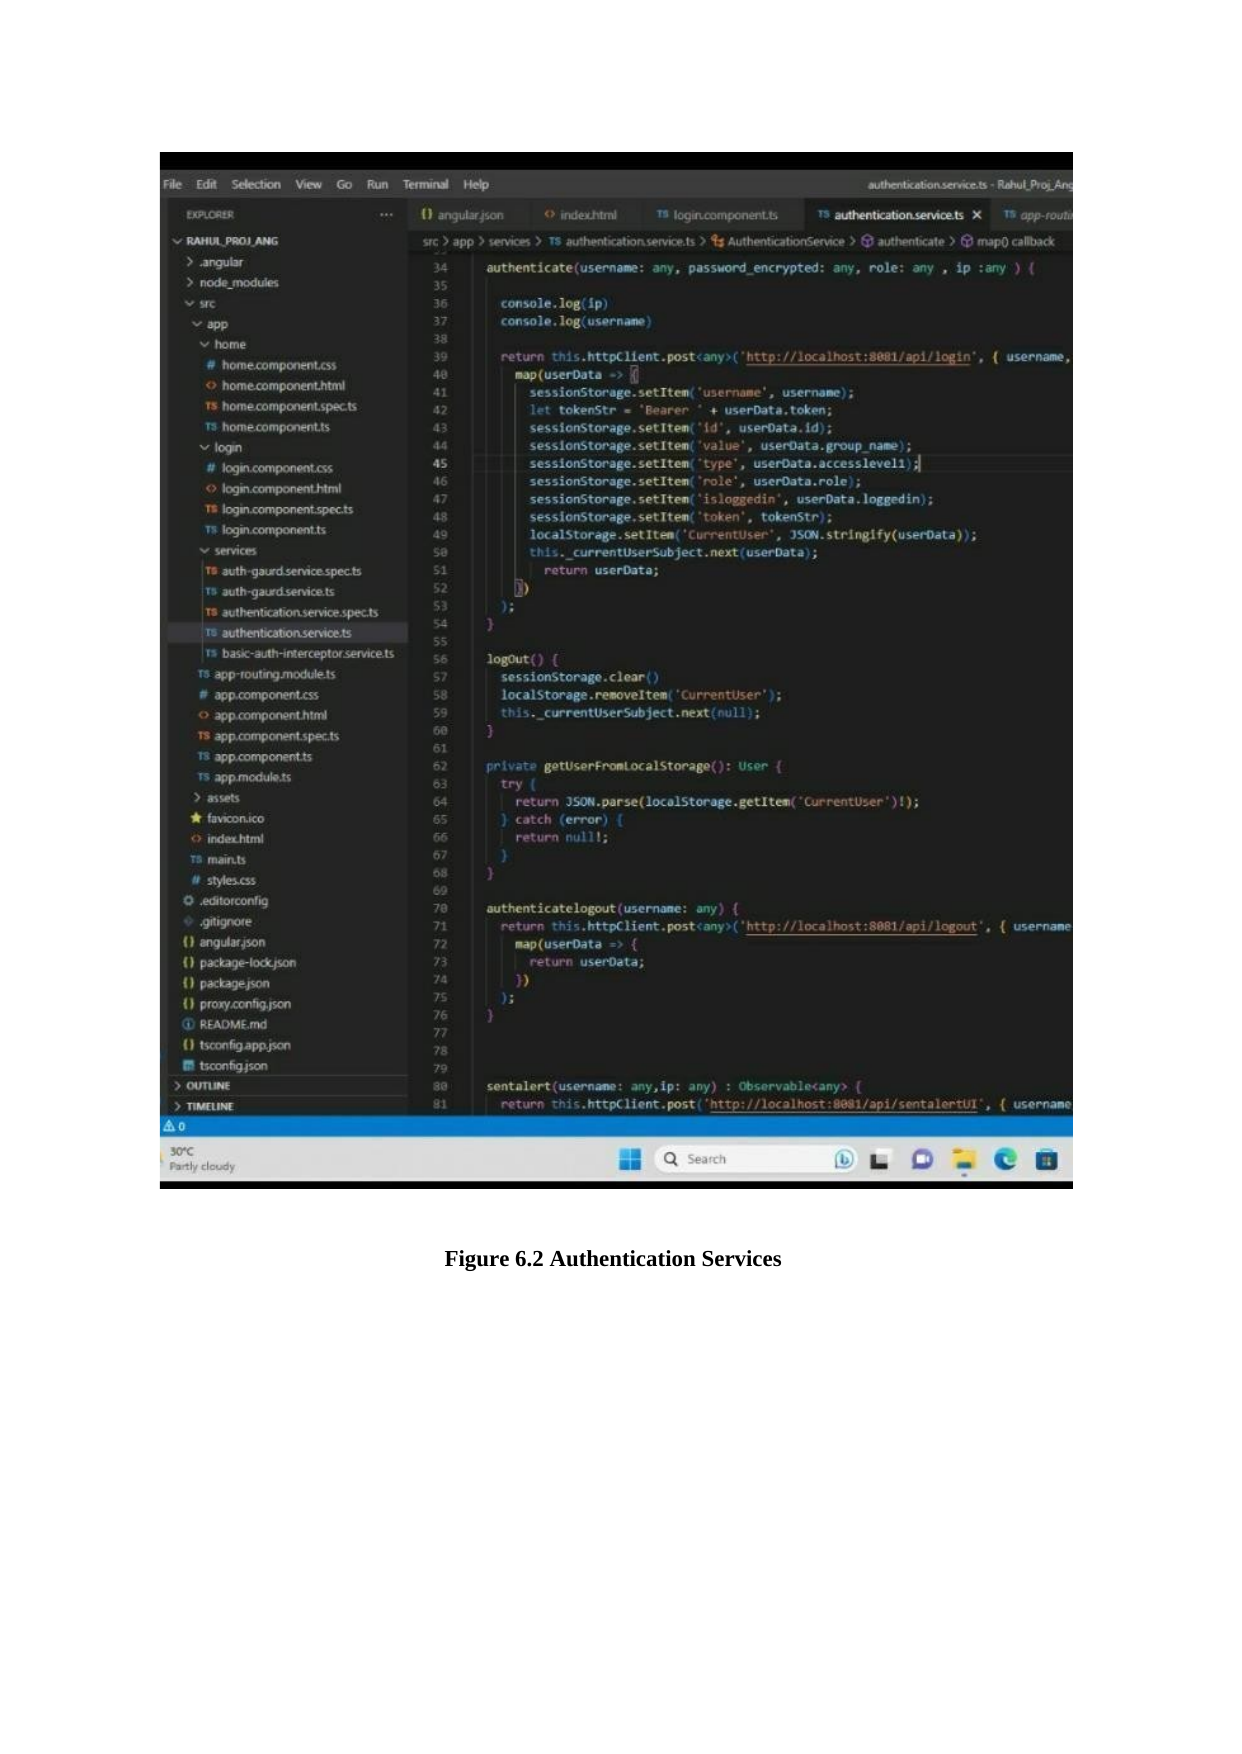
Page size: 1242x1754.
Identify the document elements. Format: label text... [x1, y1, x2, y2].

text Figure 6.2 Authentication Services [444, 1245, 1179, 1272]
picture [159, 152, 1073, 1189]
